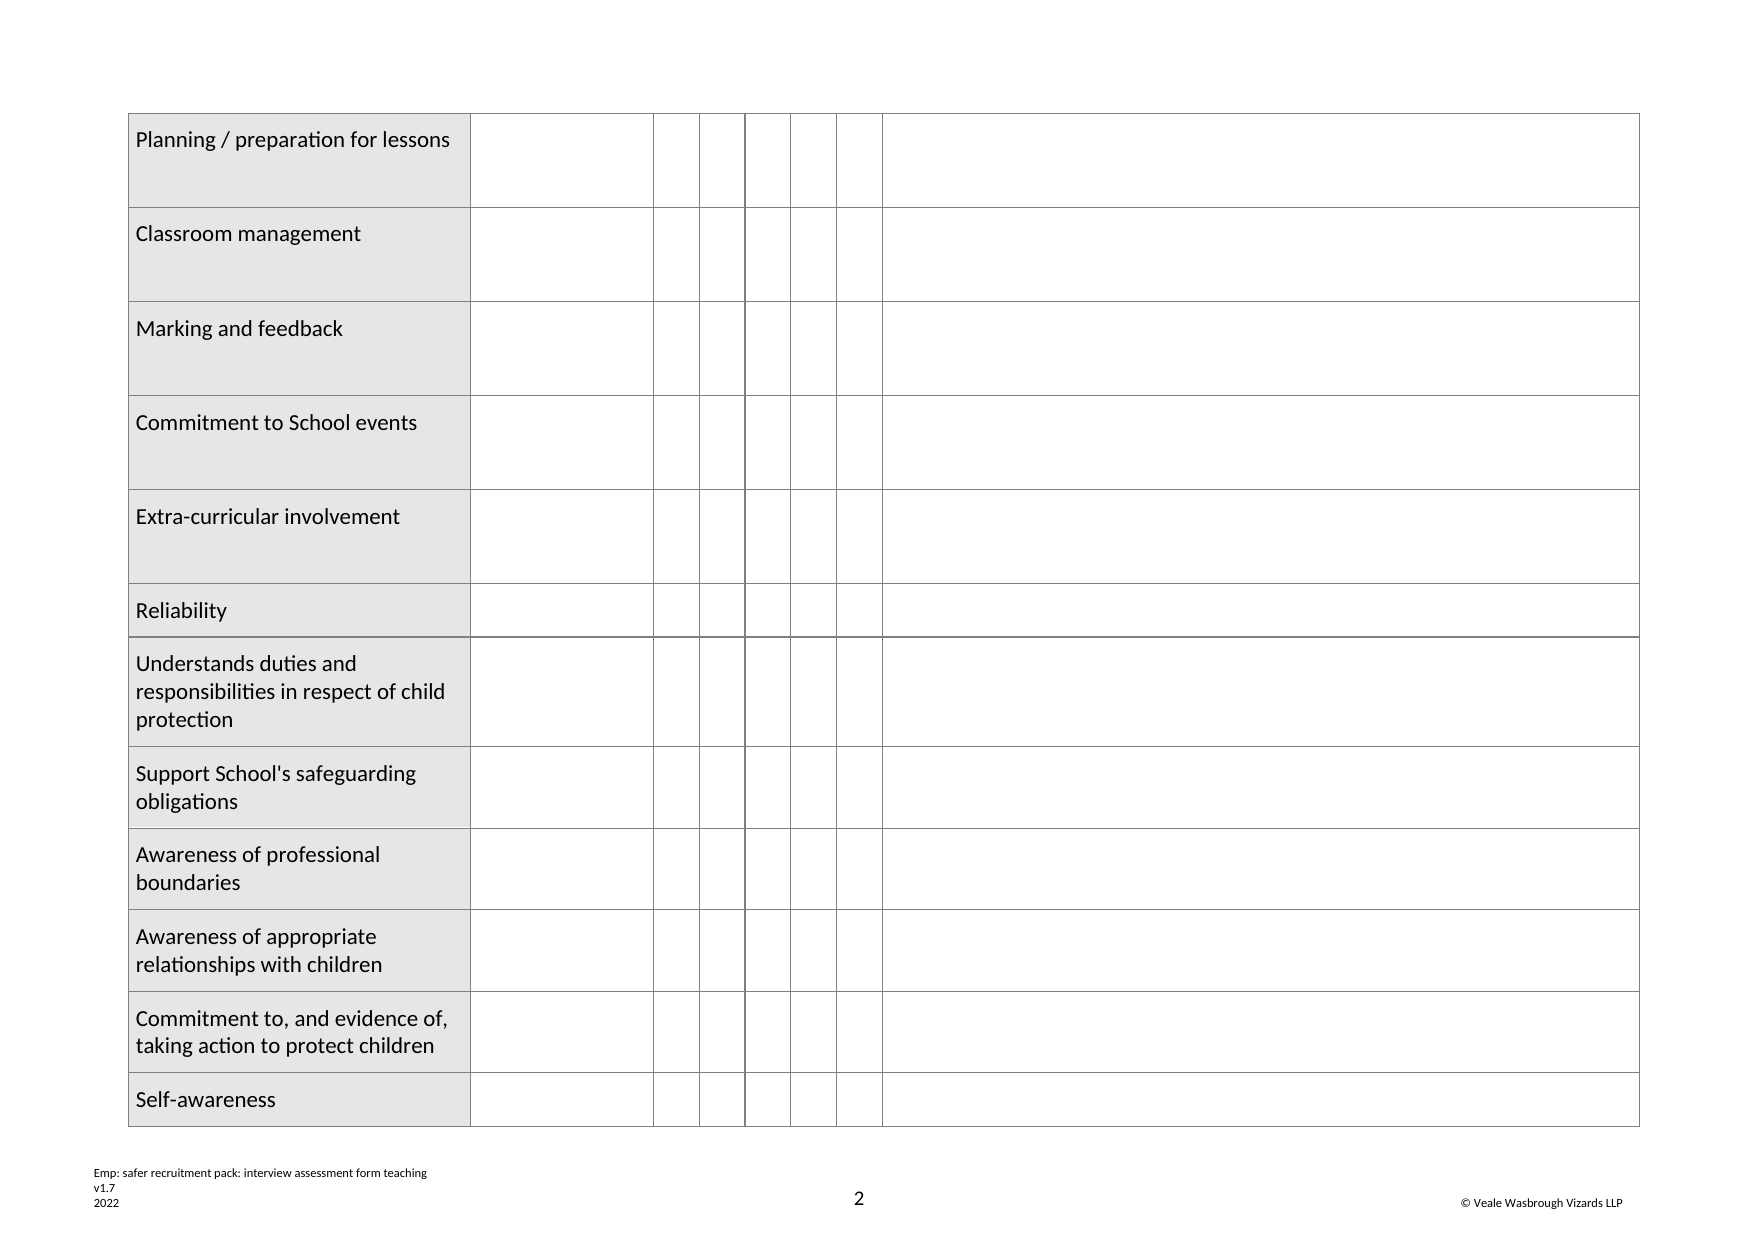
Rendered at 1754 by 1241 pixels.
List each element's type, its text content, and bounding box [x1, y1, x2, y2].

table_cell [471, 208, 653, 301]
table_cell [471, 490, 653, 583]
table_cell [471, 910, 653, 991]
table_cell [746, 638, 790, 746]
table_cell [883, 396, 1639, 489]
table_cell [883, 208, 1639, 301]
table_cell [700, 747, 744, 827]
table_cell [791, 584, 836, 636]
table_cell [654, 302, 699, 395]
table_cell [471, 992, 653, 1072]
table_cell [654, 747, 699, 827]
table_cell [837, 992, 882, 1072]
table_cell Self-awareness [129, 1073, 470, 1126]
table_cell [654, 1073, 699, 1126]
table_cell [746, 1073, 790, 1126]
table_cell [837, 910, 882, 991]
table_cell [746, 910, 790, 991]
table_cell [883, 490, 1639, 583]
table_cell [791, 396, 836, 489]
table_cell [791, 829, 836, 909]
table_cell [471, 114, 653, 207]
table_cell [700, 1073, 744, 1126]
table_cell [883, 302, 1639, 395]
table_cell [791, 114, 836, 207]
table_cell [700, 396, 744, 489]
table_cell Understands duties and responsibilities in respect of child protection [129, 638, 470, 746]
table_cell [746, 747, 790, 827]
table_cell Awareness of professional boundaries [129, 829, 470, 909]
table_cell [791, 208, 836, 301]
table_cell [883, 114, 1639, 207]
table_cell [471, 829, 653, 909]
table_cell [883, 829, 1639, 909]
table_cell Classroom management [129, 208, 470, 301]
table_cell [746, 208, 790, 301]
table_cell [471, 747, 653, 827]
table_cell [654, 638, 699, 746]
table_cell [837, 208, 882, 301]
table_cell [746, 490, 790, 583]
table_cell Reliability [129, 584, 470, 636]
table_cell [837, 302, 882, 395]
table_cell [471, 584, 653, 636]
table_cell [700, 638, 744, 746]
table_cell [654, 396, 699, 489]
table_cell [837, 114, 882, 207]
table_cell [837, 490, 882, 583]
table_cell [700, 490, 744, 583]
table_cell [746, 992, 790, 1072]
table_cell [654, 208, 699, 301]
table_cell [791, 638, 836, 746]
table_cell [700, 829, 744, 909]
table_cell Awareness of appropriate relationships with children [129, 910, 470, 991]
table_cell [654, 910, 699, 991]
table_cell [837, 638, 882, 746]
table_cell [746, 302, 790, 395]
table_cell Commitment to, and evidence of, taking action to protect children [129, 992, 470, 1072]
table_cell [471, 396, 653, 489]
table_cell [471, 302, 653, 395]
table_cell [791, 1073, 836, 1126]
table_cell [654, 114, 699, 207]
table_cell Extra-curricular involvement [129, 490, 470, 583]
table_cell [700, 992, 744, 1072]
table_cell Commitment to School events [129, 396, 470, 489]
table_cell [837, 1073, 882, 1126]
table_cell [746, 829, 790, 909]
table_cell [654, 829, 699, 909]
table_cell [746, 584, 790, 636]
table_cell [837, 396, 882, 489]
table_cell [791, 490, 836, 583]
table_cell [837, 747, 882, 827]
table_cell [700, 584, 744, 636]
table_cell [791, 992, 836, 1072]
table_cell [471, 1073, 653, 1126]
table_cell [883, 910, 1639, 991]
table_cell [883, 638, 1639, 746]
table_cell [883, 1073, 1639, 1126]
table_cell [654, 992, 699, 1072]
table_cell [700, 208, 744, 301]
table_cell [654, 584, 699, 636]
table_cell [883, 747, 1639, 827]
table_cell [700, 114, 744, 207]
table_cell [837, 584, 882, 636]
table_cell [746, 114, 790, 207]
table_cell [654, 490, 699, 583]
table_cell [700, 910, 744, 991]
table_cell [791, 747, 836, 827]
table_cell [700, 302, 744, 395]
table_cell Marking and feedback [129, 302, 470, 395]
table_cell [837, 829, 882, 909]
table_cell Support School's safeguarding obligations [129, 747, 470, 827]
table_cell [791, 302, 836, 395]
table_cell [791, 910, 836, 991]
table_cell [746, 396, 790, 489]
table_cell Planning / preparation for lessons [129, 114, 470, 207]
table_cell [883, 992, 1639, 1072]
table_cell [471, 638, 653, 746]
table_cell [883, 584, 1639, 636]
